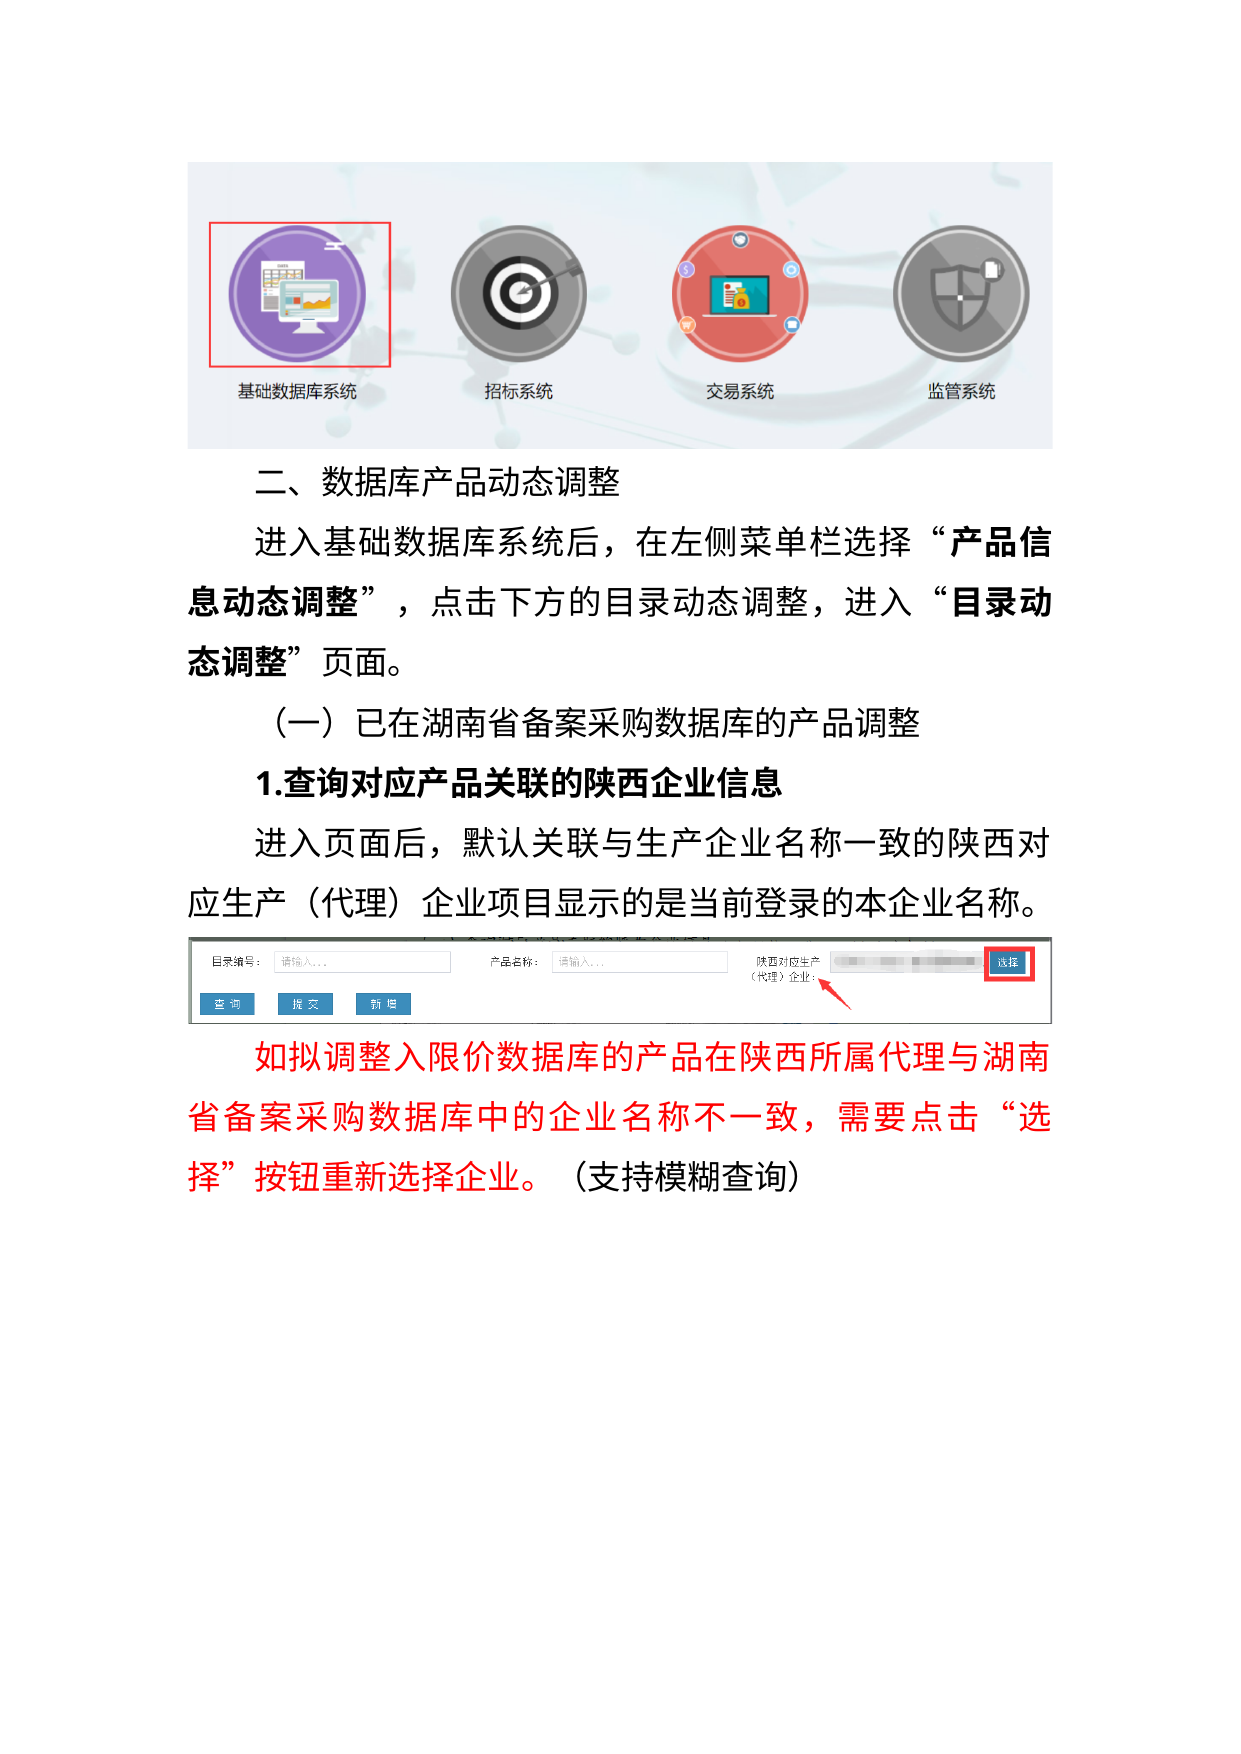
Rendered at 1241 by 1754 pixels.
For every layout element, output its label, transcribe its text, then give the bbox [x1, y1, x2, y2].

text 如拟调整入限价数据库的产品在陕西所属代理与湖南省备案采购数据库中的企业名称不一致，需要点击“选择”按钮重新选择企业。（支持模糊查询） [187, 1031, 1053, 1199]
text 进入页面后，默认关联与生产企业名称一致的陕西对应生产（代理）企业项目显示的是当前登录的本企业名称。 [187, 817, 1053, 925]
picture [187, 162, 1053, 449]
text 进入基础数据库系统后，在左侧菜单栏选择“产品信息动态调整”，点击下方的目录动态调整，进入“目录动态调整”页面。 [187, 516, 1053, 684]
text 二、数据库产品动态调整 [187, 455, 1053, 504]
picture [188, 937, 1053, 1024]
text 1.查询对应产品关联的陕西企业信息 [187, 756, 1053, 805]
text （一）已在湖南省备案采购数据库的产品调整 [187, 696, 1053, 744]
